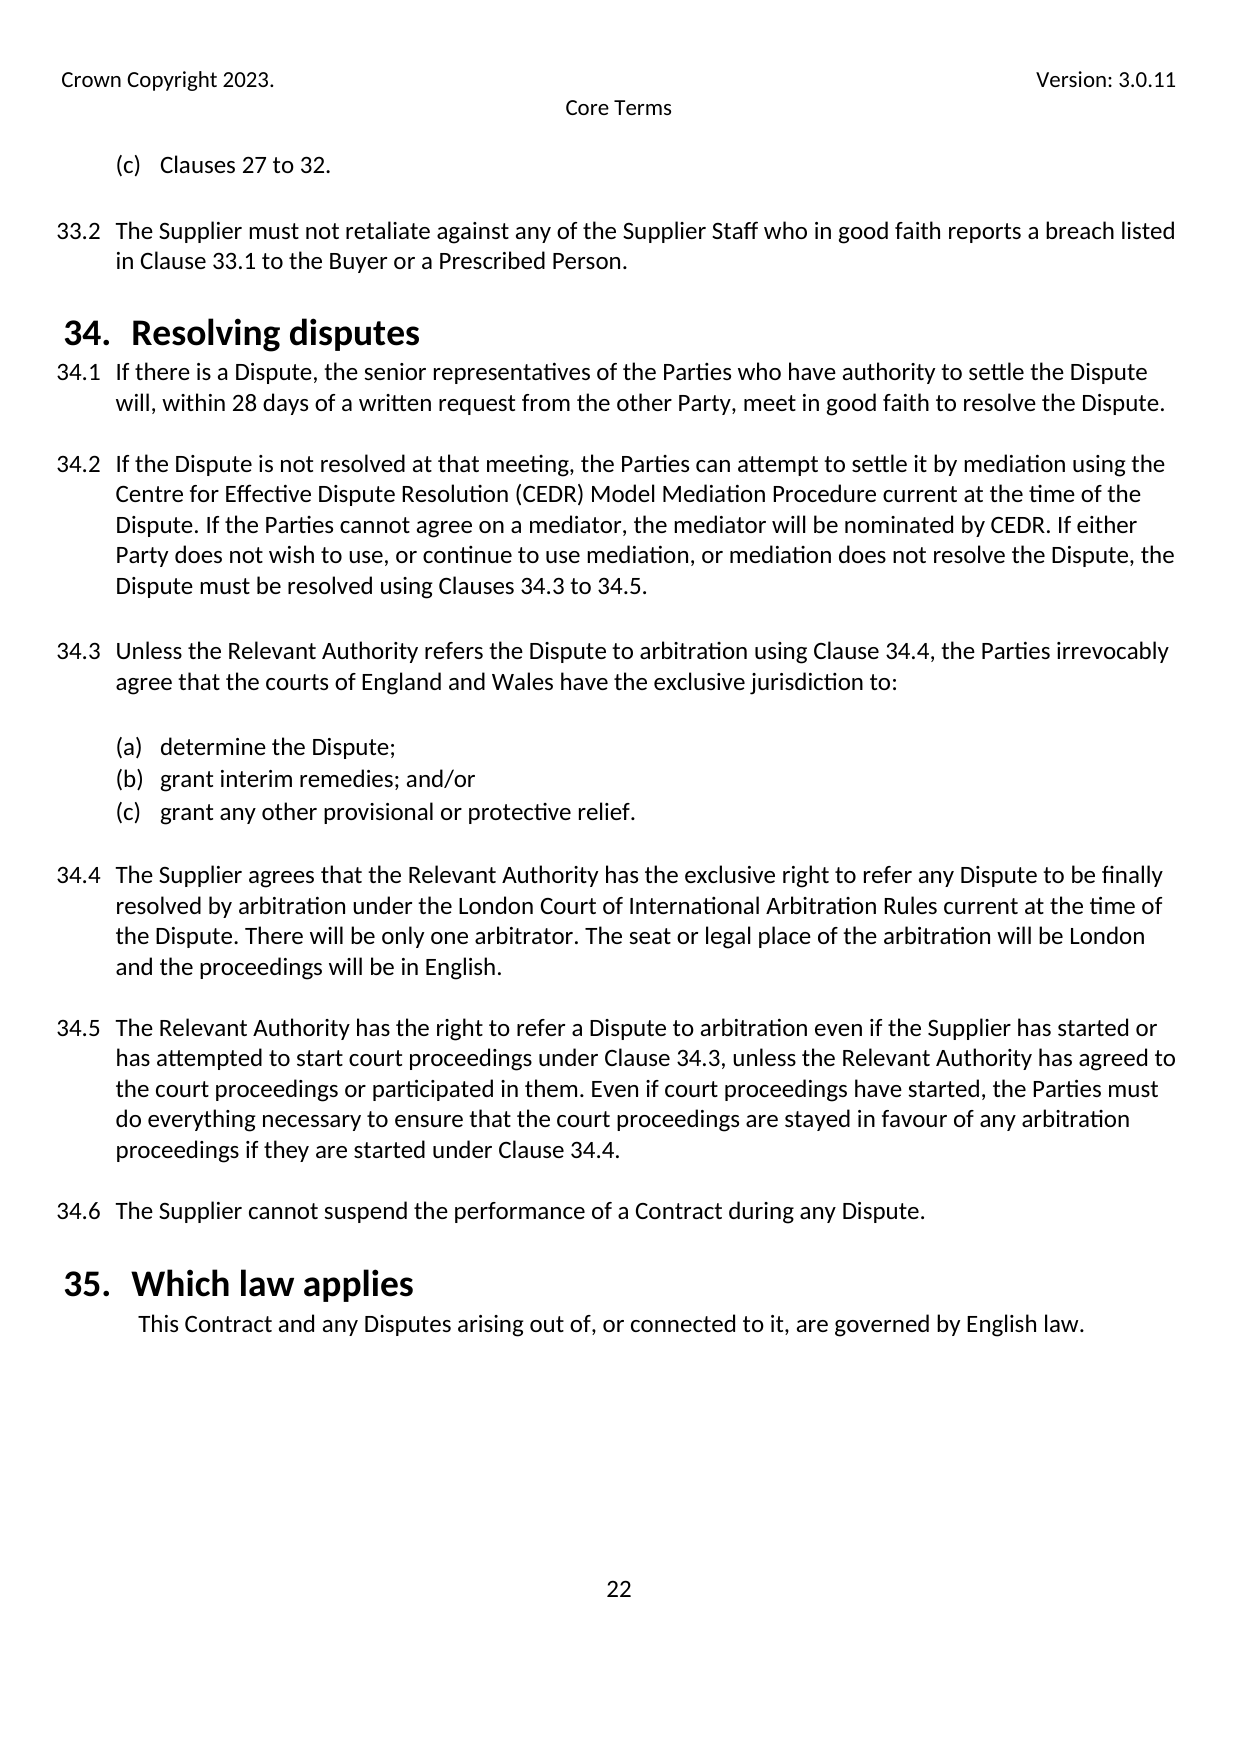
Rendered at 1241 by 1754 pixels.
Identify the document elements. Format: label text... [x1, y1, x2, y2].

list Unless the Relevant Authority refers the Dispute to arbitration using Clause 34.4, the Parties irrevocably agree that the courts of England and Wales have the exclusive jurisdiction to: [56, 635, 1181, 696]
list The Relevant Authority has the right to refer a Dispute to arbitration even if the Supplier has started or has attempted to start court proceedings under Clause 34.3, unless the Relevant Authority has agreed to the court proceedings or participated in them. Even if court proceedings have started, the Parties must do everything necessary to ensure that the court proceedings are stayed in favour of any arbitration proceedings if they are started under Clause 34.4. [56, 1012, 1181, 1195]
list If the Dispute is not resolved at that meeting, the Parties can attempt to settle it by mediation using the Centre for Effective Dispute Resolution (CEDR) Model Mediation Procedure current at the time of the Dispute. If the Parties cannot agree on a mediator, the mediator will be nominated by CEDR. If either Party does not wish to use, or continue to use mediation, or mediation does not resolve the Dispute, the Dispute must be resolved using Clauses 34.3 to 34.5. [56, 448, 1181, 601]
text This Contract and any Disputes arising out of, or connected to it, are governed by English law. [101, 1308, 1181, 1369]
list The Supplier agrees that the Relevant Authority has the exclusive right to refer any Dispute to be finally resolved by arbitration under the London Court of International Arbitration Rules current at the time of the Dispute. There will be only one arbitrator. The seat or legal place of the arbitration will be London and the proceedings will be in English. [56, 859, 1181, 1012]
list The Supplier cannot suspend the performance of a Contract during any Dispute. [56, 1195, 1181, 1226]
list grant any other provisional or protective relief. [115, 796, 1181, 857]
list grant interim remedies; and/or [115, 763, 1181, 794]
subtitle Resolving disputes [63, 308, 1181, 354]
list determine the Dispute; [115, 731, 1181, 761]
subtitle Which law applies [63, 1260, 1181, 1306]
list The Supplier must not retaliate against any of the Supplier Staff who in good faith reports a breach listed in Clause 33.1 to the Buyer or a Prescribed Person. [56, 215, 1181, 306]
list Clauses 27 to 32. [115, 149, 1181, 180]
list If there is a Dispute, the senior representatives of the Parties who have authority to settle the Dispute will, within 28 days of a written request from the other Party, meet in good faith to resolve the Dispute. [56, 356, 1181, 448]
